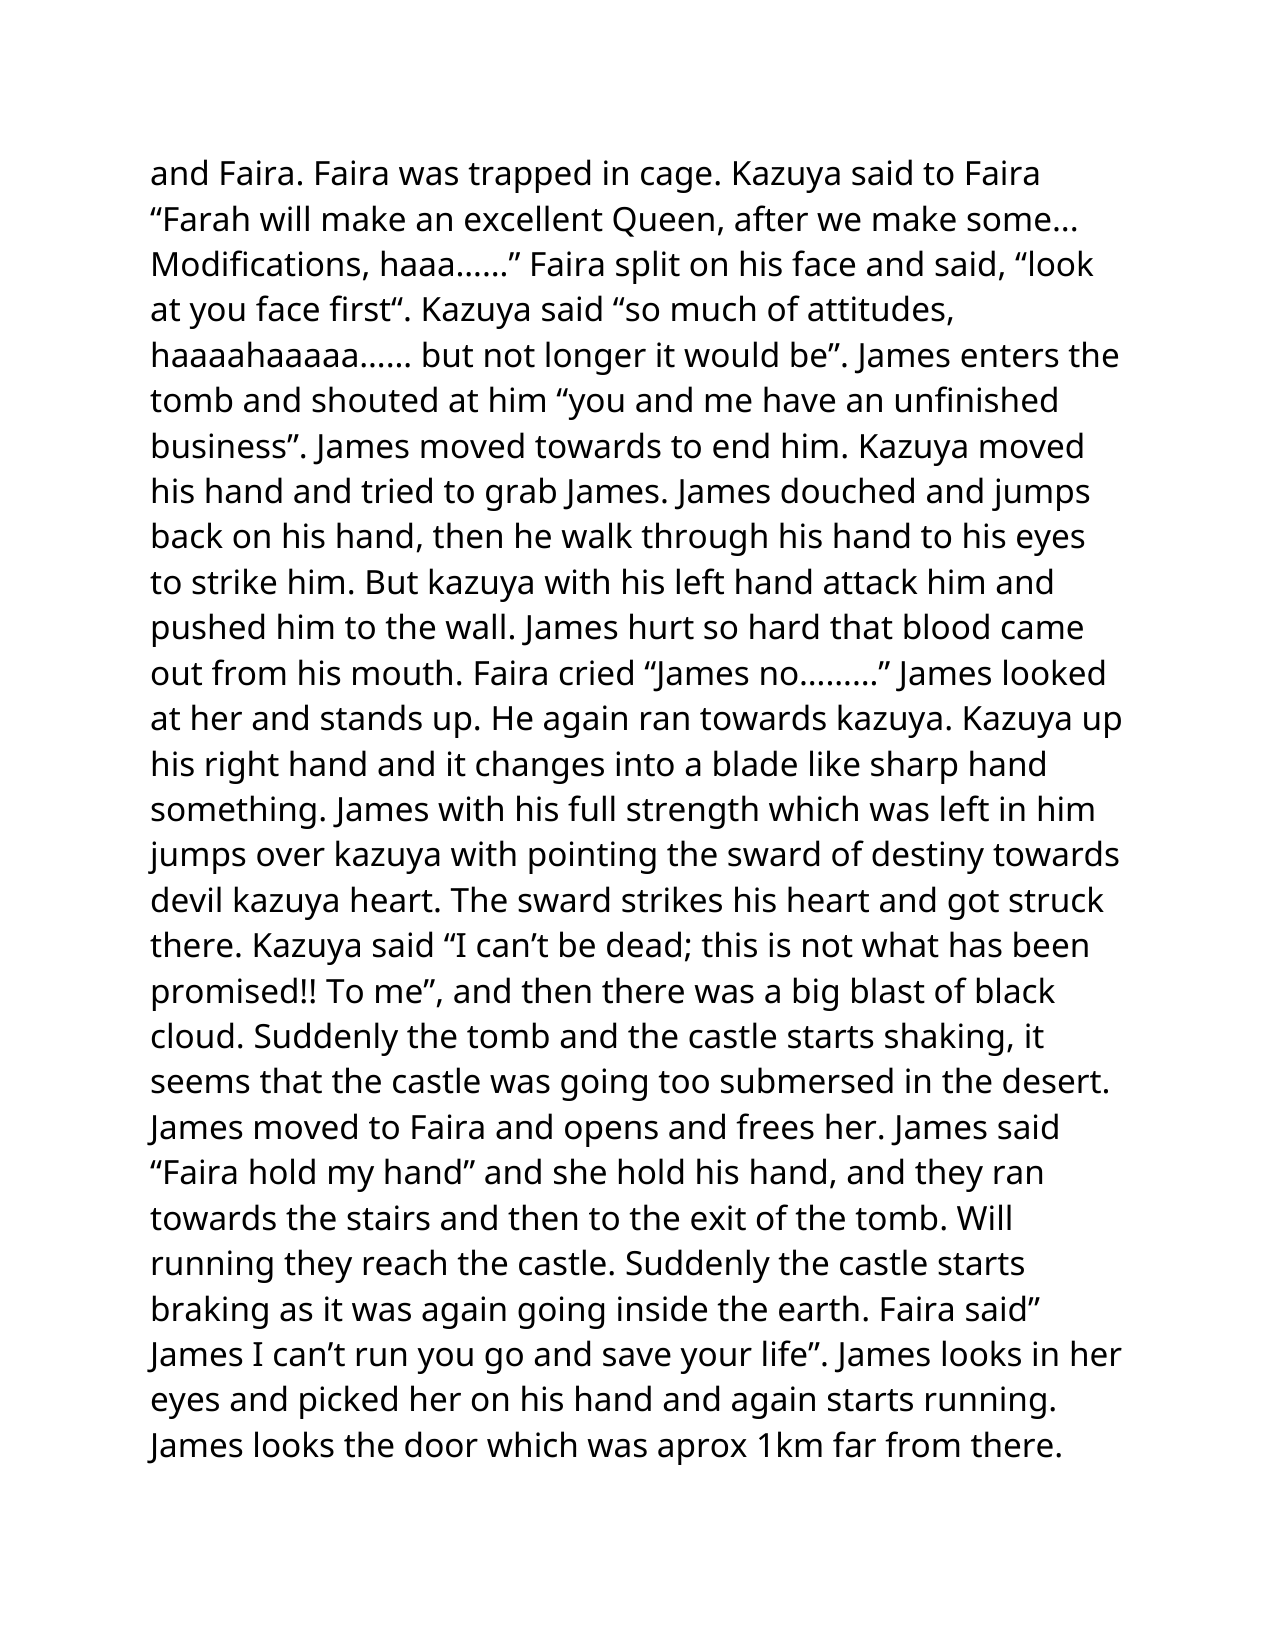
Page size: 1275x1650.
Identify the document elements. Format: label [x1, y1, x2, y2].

subtitle [150, 150, 1125, 1467]
